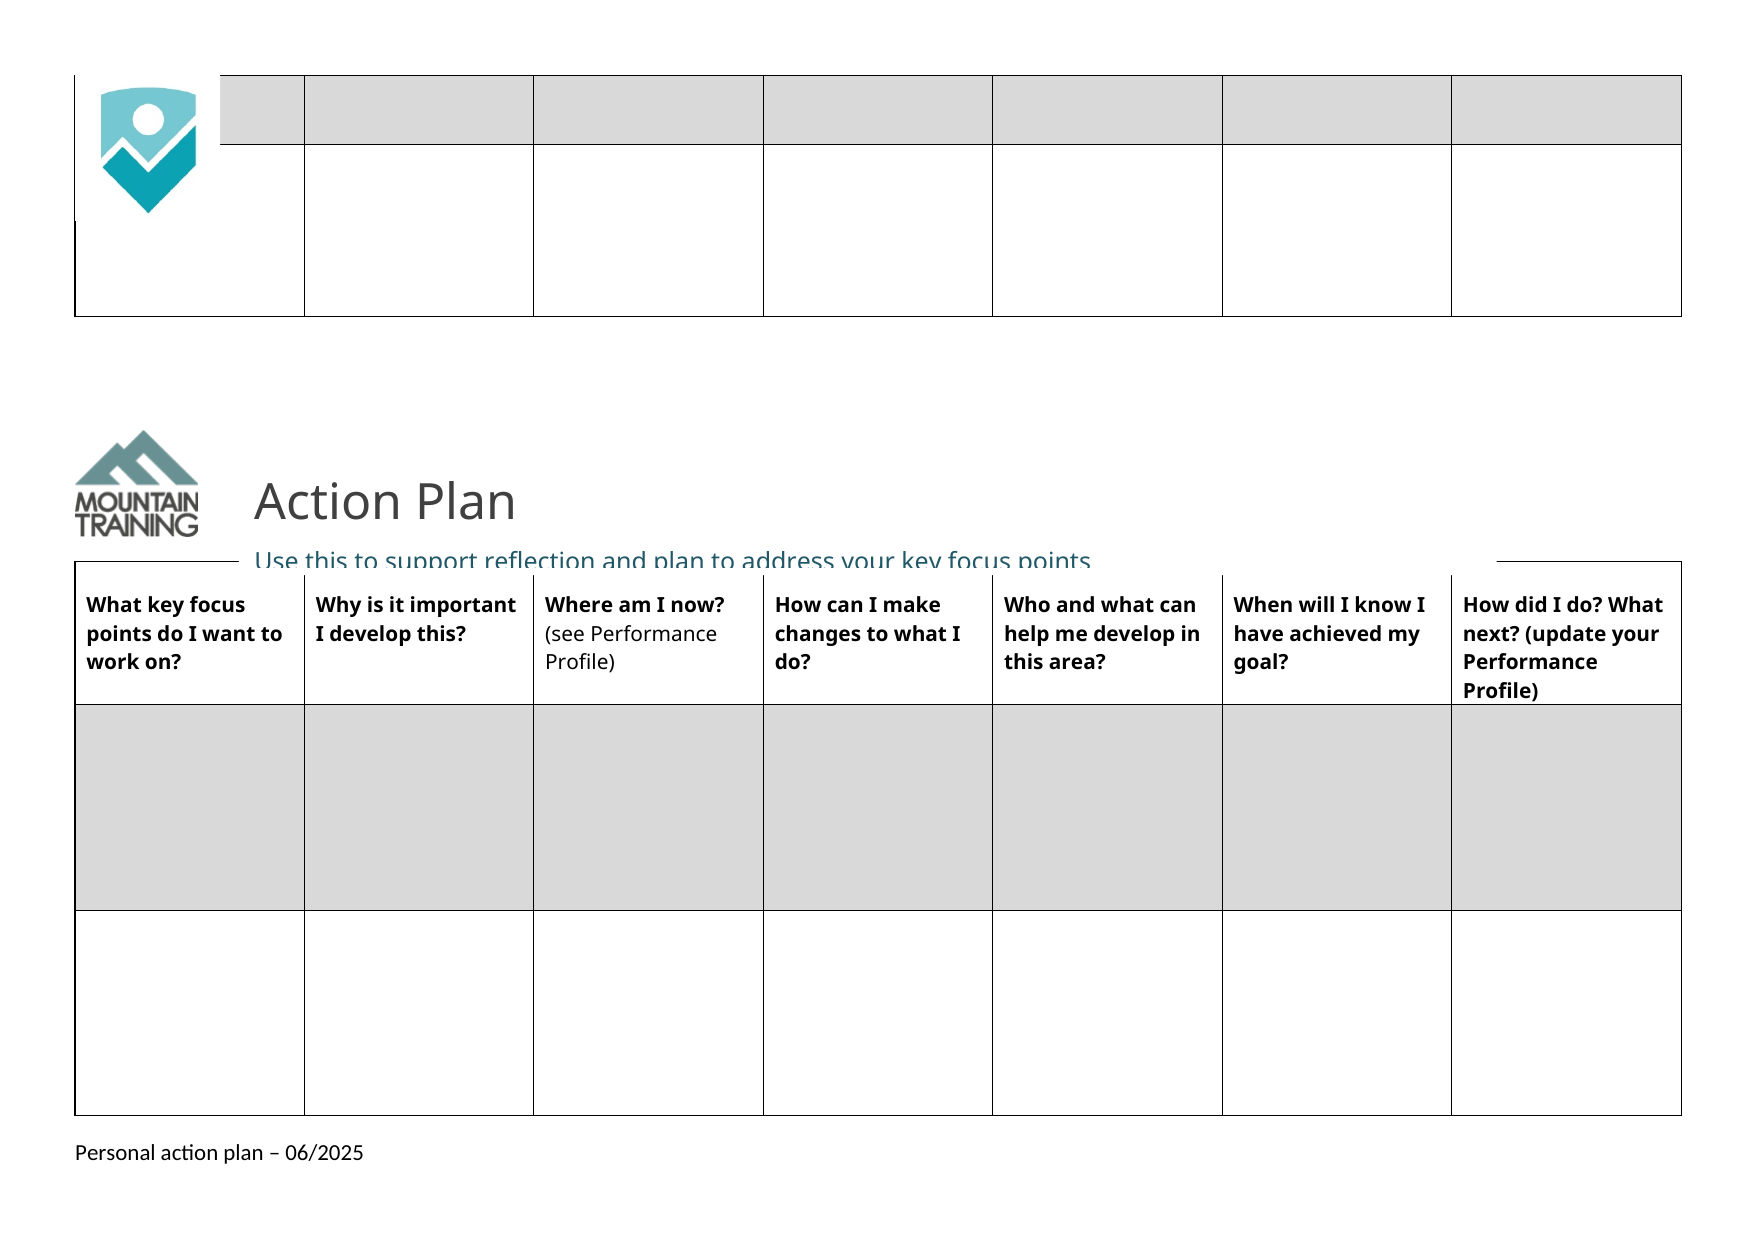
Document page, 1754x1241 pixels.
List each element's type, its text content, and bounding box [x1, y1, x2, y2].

table_cell [993, 145, 1222, 316]
table_cell [534, 145, 763, 316]
picture [75, 430, 198, 537]
table_header When will I know I have achieved my goal? [1223, 576, 1451, 704]
table_header Who and what can help me develop in this area? [993, 576, 1222, 704]
table_cell [1223, 145, 1451, 316]
table_header Where am I now? (see Performance Profile) [534, 576, 763, 704]
table_cell [993, 705, 1222, 910]
table_cell [221, 76, 304, 144]
table_cell [76, 911, 304, 1115]
table_cell [305, 911, 533, 1115]
table_cell [1452, 145, 1681, 316]
table_cell [1452, 76, 1681, 144]
table_cell [764, 705, 992, 910]
picture [75, 75, 221, 221]
table_cell [534, 705, 763, 910]
table_header How did I do? What next? (update your Performance Profile) [1452, 562, 1681, 704]
table_cell [76, 145, 304, 316]
table_cell [1223, 76, 1451, 144]
table_cell [534, 76, 763, 144]
table_header Why is it important I develop this? [305, 576, 533, 704]
table_header How can I make changes to what I do? [764, 576, 992, 704]
table_cell [764, 76, 992, 144]
table_cell [534, 911, 763, 1115]
table_header What key focus points do I want to work on? [76, 562, 304, 704]
table_cell [305, 76, 533, 144]
table_cell [764, 145, 992, 316]
table_cell [993, 911, 1222, 1115]
table_cell [764, 911, 992, 1115]
table_cell [305, 705, 533, 910]
table_cell [76, 705, 304, 910]
table_cell [1452, 705, 1681, 910]
table_cell [1223, 705, 1451, 910]
table_cell [1452, 911, 1681, 1115]
table_cell [1223, 911, 1451, 1115]
table_cell [305, 145, 533, 316]
table_cell [993, 76, 1222, 144]
